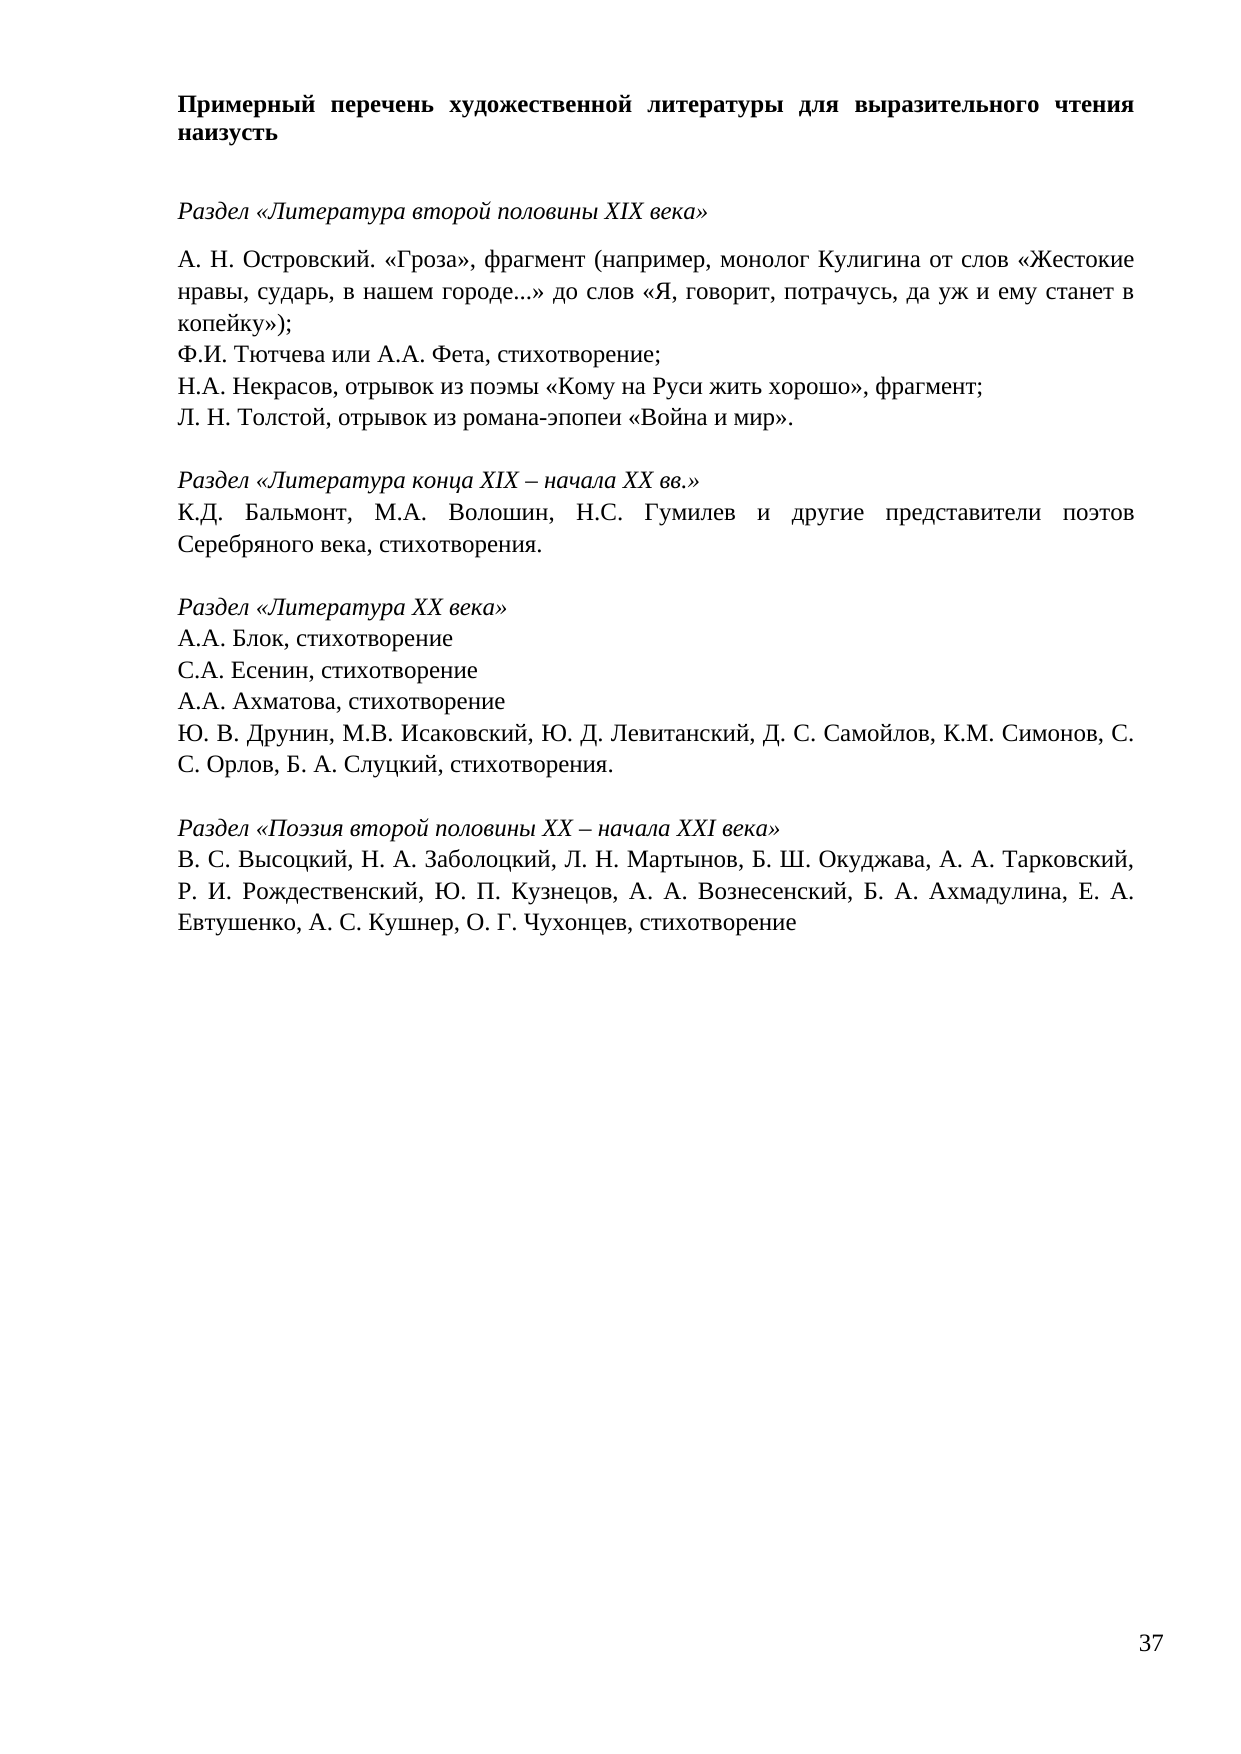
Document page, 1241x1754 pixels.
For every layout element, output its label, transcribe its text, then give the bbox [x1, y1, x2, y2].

text Л. Н. Толстой, отрывок из романа-эпопеи «Война и мир». [177, 402, 1136, 431]
text Раздел «Литература XX века» [177, 592, 1136, 621]
text Раздел «Литература второй половины XIX века» [177, 196, 1136, 225]
text Раздел «Поэзия второй половины XX – начала XXI века» [177, 813, 1136, 841]
text А.А. Ахматова, стихотворение [177, 686, 1136, 715]
text А.А. Блок, стихотворение [177, 623, 1136, 652]
subtitle Примерный перечень художественной литературы для выразительного чтения наизусть [177, 89, 1136, 146]
text Н.А. Некрасов, отрывок из поэмы «Кому на Руси жить хорошо», фрагмент; [177, 371, 1136, 399]
text К.Д. Бальмонт, М.А. Волошин, Н.С. Гумилев и другие представители поэтов Серебряного века, стихотворения. [177, 497, 1136, 557]
text Ф.И. Тютчева или А.А. Фета, стихотворение; [177, 339, 1136, 368]
text Раздел «Литература конца XIX – начала XX вв.» [177, 466, 1136, 494]
text В. С. Высоцкий, Н. А. Заболоцкий, Л. Н. Мартынов, Б. Ш. Окуджава, А. А. Тарковский, Р. И. Рождественский, Ю. П. Кузнецов, А. А. Вознесенский, Б. А. Ахмадулина, Е. А. Евтушенко, А. С. Кушнер, О. Г. Чухонцев, стихотворение [177, 844, 1136, 936]
text Ю. В. Друнин, М.В. Исаковский, Ю. Д. Левитанский, Д. С. Самойлов, К.М. Симонов, С. С. Орлов, Б. А. Слуцкий, стихотворения. [177, 718, 1136, 778]
text А. Н. Островский. «Гроза», фрагмент (например, монолог Кулигина от слов «Жестокие нравы, сударь, в нашем городе...» до слов «Я, говорит, потрачусь, да уж и ему станет в копейку»); [177, 244, 1136, 336]
text С.А. Есенин, стихотворение [177, 655, 1136, 684]
